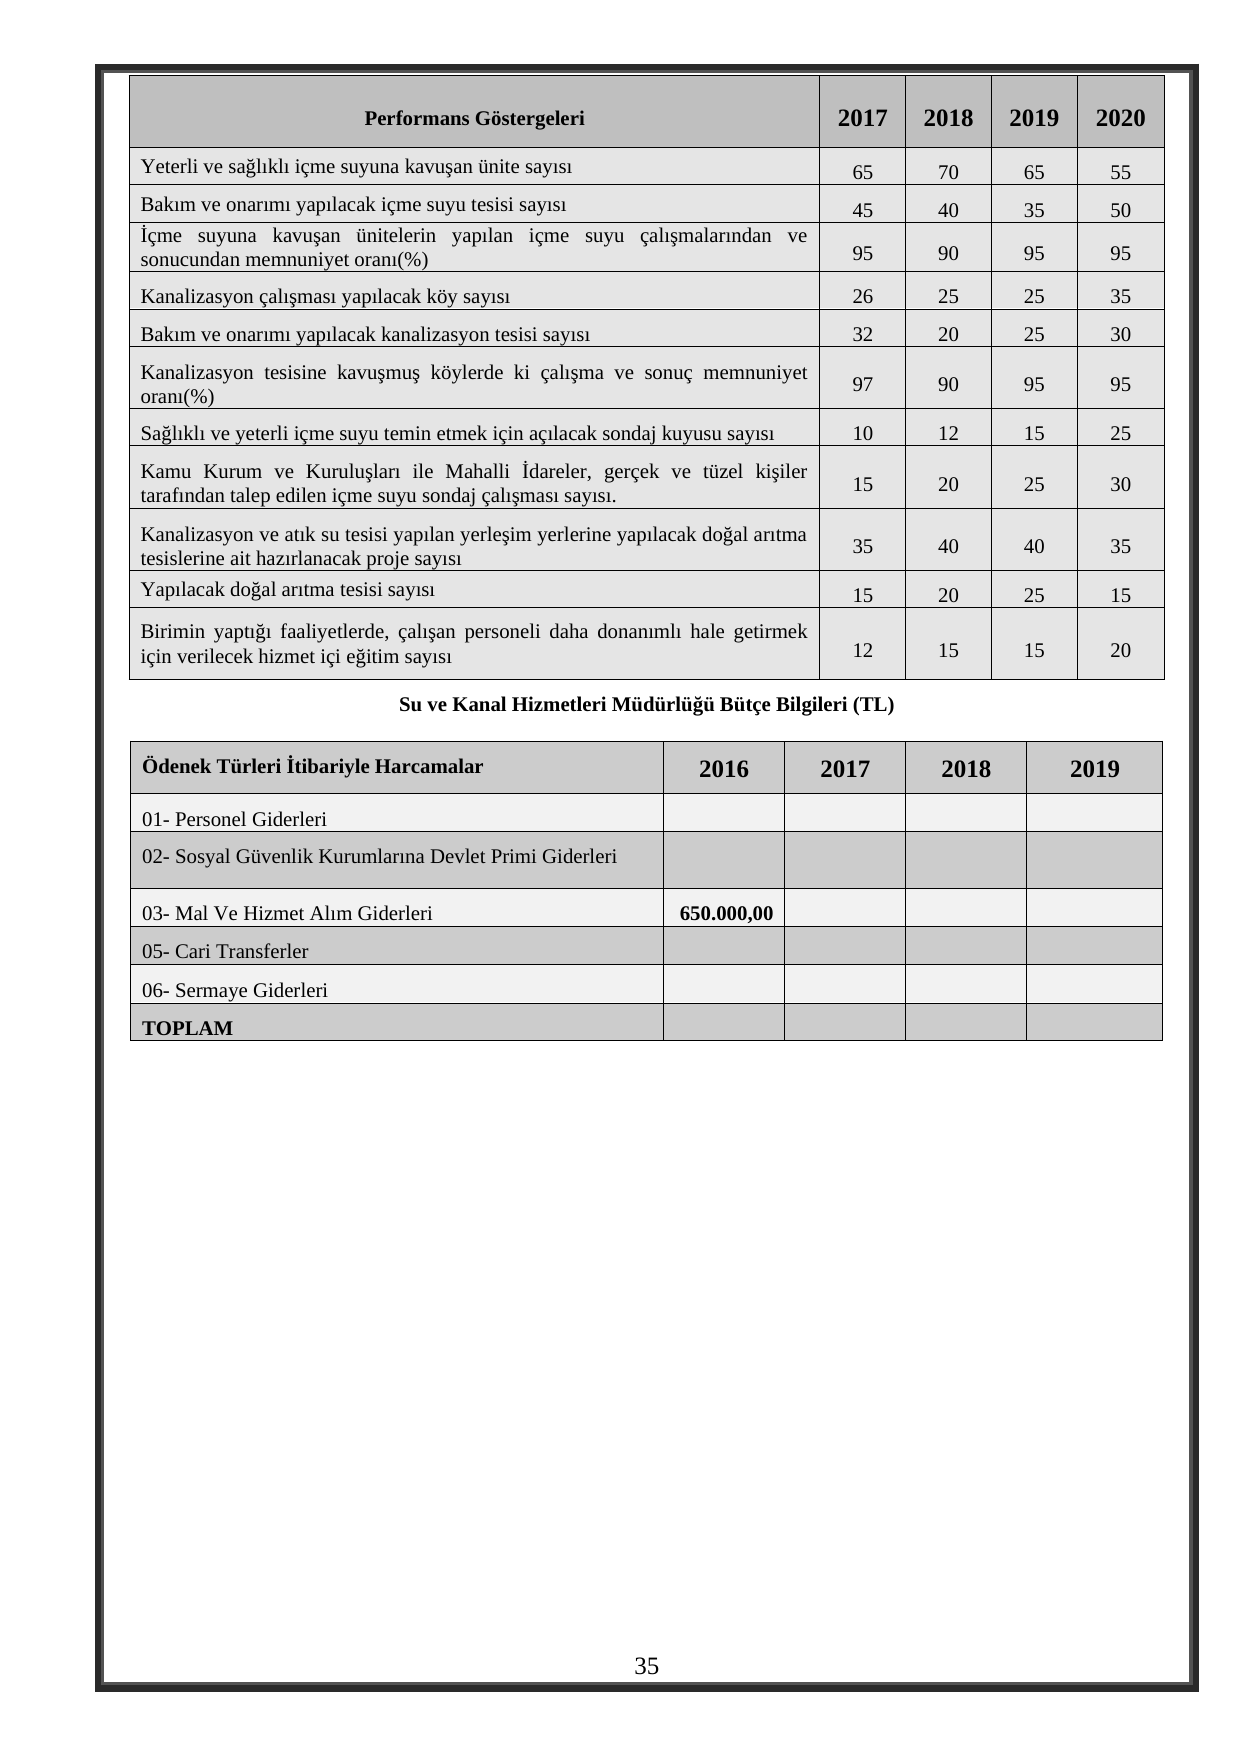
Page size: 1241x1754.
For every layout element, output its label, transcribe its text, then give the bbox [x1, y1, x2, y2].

table_cell Kanalizasyon tesisine kavuşmuş köylerde ki çalışma ve sonuç memnuniyet oranı(%) [130, 347, 819, 408]
table_cell 02- Sosyal Güvenlik Kurumlarına Devlet Primi Giderleri [131, 832, 663, 888]
table_cell 35 [992, 185, 1077, 222]
table_cell 70 [906, 148, 991, 184]
table_cell 03- Mal Ve Hizmet Alım Giderleri [131, 889, 663, 926]
table_cell 35 [1078, 509, 1164, 570]
table_cell [1027, 965, 1162, 1002]
table_cell 95 [992, 223, 1077, 271]
table_header 2019 [1027, 742, 1162, 793]
table_cell TOPLAM [131, 1004, 663, 1040]
text Su ve Kanal Hizmetleri Müdürlüğü Bütçe Bilgileri (TL) [112, 692, 1181, 716]
table_cell 95 [820, 223, 905, 271]
table_cell [1027, 1004, 1162, 1040]
table_cell 25 [992, 272, 1077, 308]
table_header 2018 [906, 742, 1026, 793]
table_cell 650.000,00 [664, 889, 784, 926]
table_cell 95 [1078, 347, 1164, 408]
table_cell Sağlıklı ve yeterli içme suyu temin etmek için açılacak sondaj kuyusu sayısı [130, 409, 819, 445]
table_cell 30 [1078, 310, 1164, 346]
table_cell 05- Cari Transferler [131, 927, 663, 964]
table_cell 32 [820, 310, 905, 346]
table_cell [906, 927, 1026, 964]
table_cell [906, 965, 1026, 1002]
table_cell [1027, 794, 1162, 831]
table_cell 90 [906, 223, 991, 271]
table_cell 65 [820, 148, 905, 184]
table_cell 06- Sermaye Giderleri [131, 965, 663, 1002]
table_cell [664, 1004, 784, 1040]
table_cell [664, 832, 784, 888]
table_cell Kanalizasyon ve atık su tesisi yapılan yerleşim yerlerine yapılacak doğal arıtma tesislerine ait hazırlanacak proje sayısı [130, 509, 819, 570]
table_cell 30 [1078, 446, 1164, 508]
table_cell Yeterli ve sağlıklı içme suyuna kavuşan ünite sayısı [130, 148, 819, 184]
table_cell 50 [1078, 185, 1164, 222]
table_cell Birimin yaptığı faaliyetlerde, çalışan personeli daha donanımlı hale getirmek için verilecek hizmet içi eğitim sayısı [130, 608, 819, 679]
table_cell 65 [992, 148, 1077, 184]
table_cell 40 [906, 509, 991, 570]
table_header Ödenek Türleri İtibariyle Harcamalar [131, 742, 663, 793]
table_cell 97 [820, 347, 905, 408]
table_cell 35 [820, 509, 905, 570]
table_cell [1027, 889, 1162, 926]
table_cell 25 [1078, 409, 1164, 445]
table_cell 95 [1078, 223, 1164, 271]
table_cell 90 [906, 347, 991, 408]
table_cell 26 [820, 272, 905, 308]
table_header 2020 [1078, 76, 1164, 147]
table_cell 25 [992, 446, 1077, 508]
table_header 2016 [664, 742, 784, 793]
table_cell 12 [820, 608, 905, 679]
table_cell [906, 794, 1026, 831]
table_cell 10 [820, 409, 905, 445]
table_cell 55 [1078, 148, 1164, 184]
table_cell 95 [992, 347, 1077, 408]
table_cell Kamu Kurum ve Kuruluşları ile Mahalli İdareler, gerçek ve tüzel kişiler tarafından talep edilen içme suyu sondaj çalışması sayısı. [130, 446, 819, 508]
table_cell 40 [992, 509, 1077, 570]
table_cell 25 [992, 310, 1077, 346]
table_header Performans Göstergeleri [130, 76, 819, 147]
table_cell 15 [1078, 571, 1164, 607]
table_cell [664, 965, 784, 1002]
table_cell 20 [906, 446, 991, 508]
table_cell 12 [906, 409, 991, 445]
table_cell [785, 832, 905, 888]
table_cell 25 [906, 272, 991, 308]
table_cell Kanalizasyon çalışması yapılacak köy sayısı [130, 272, 819, 308]
table_cell 35 [1078, 272, 1164, 308]
table_cell 25 [992, 571, 1077, 607]
table_cell [785, 965, 905, 1002]
table_cell 40 [906, 185, 991, 222]
table_cell 45 [820, 185, 905, 222]
table_header 2017 [820, 76, 905, 147]
table_cell 15 [992, 608, 1077, 679]
table_cell 15 [992, 409, 1077, 445]
table_cell Bakım ve onarımı yapılacak içme suyu tesisi sayısı [130, 185, 819, 222]
table_cell 15 [906, 608, 991, 679]
table_cell 20 [906, 571, 991, 607]
table_cell 15 [820, 446, 905, 508]
table_header 2018 [906, 76, 991, 147]
table_cell [906, 832, 1026, 888]
table_cell [785, 889, 905, 926]
table_cell [906, 1004, 1026, 1040]
table_cell [664, 927, 784, 964]
table_cell Bakım ve onarımı yapılacak kanalizasyon tesisi sayısı [130, 310, 819, 346]
table_cell [1027, 832, 1162, 888]
table_cell 20 [1078, 608, 1164, 679]
table_cell [1027, 927, 1162, 964]
table_cell [785, 927, 905, 964]
table_cell [664, 794, 784, 831]
table_cell 20 [906, 310, 991, 346]
table_cell [785, 1004, 905, 1040]
table_cell [785, 794, 905, 831]
table_cell İçme suyuna kavuşan ünitelerin yapılan içme suyu çalışmalarından ve sonucundan memnuniyet oranı(%) [130, 223, 819, 271]
table_cell 01- Personel Giderleri [131, 794, 663, 831]
table_cell [906, 889, 1026, 926]
table_cell 15 [820, 571, 905, 607]
table_header 2017 [785, 742, 905, 793]
table_cell Yapılacak doğal arıtma tesisi sayısı [130, 571, 819, 607]
table_header 2019 [992, 76, 1077, 147]
